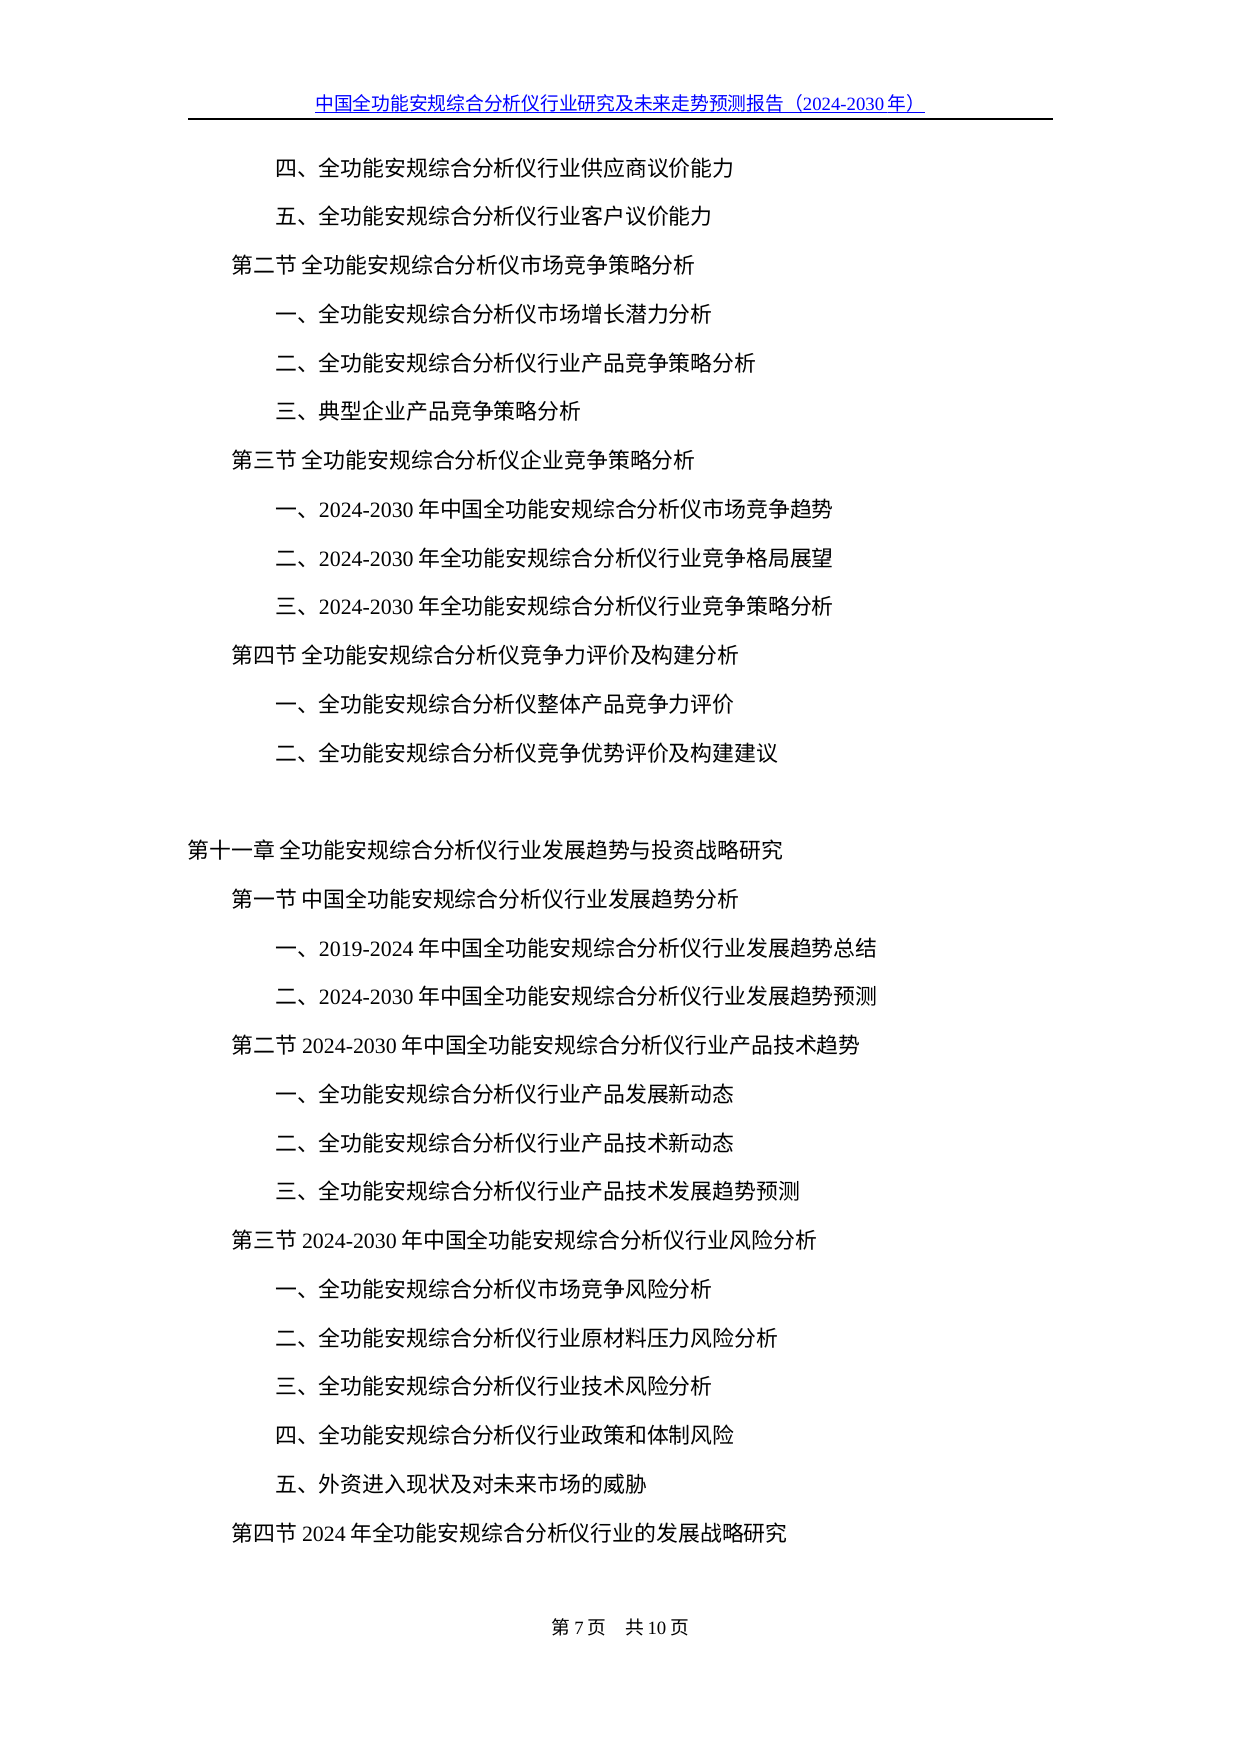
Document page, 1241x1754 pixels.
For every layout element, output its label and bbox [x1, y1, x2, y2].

text [187, 150, 1053, 1548]
